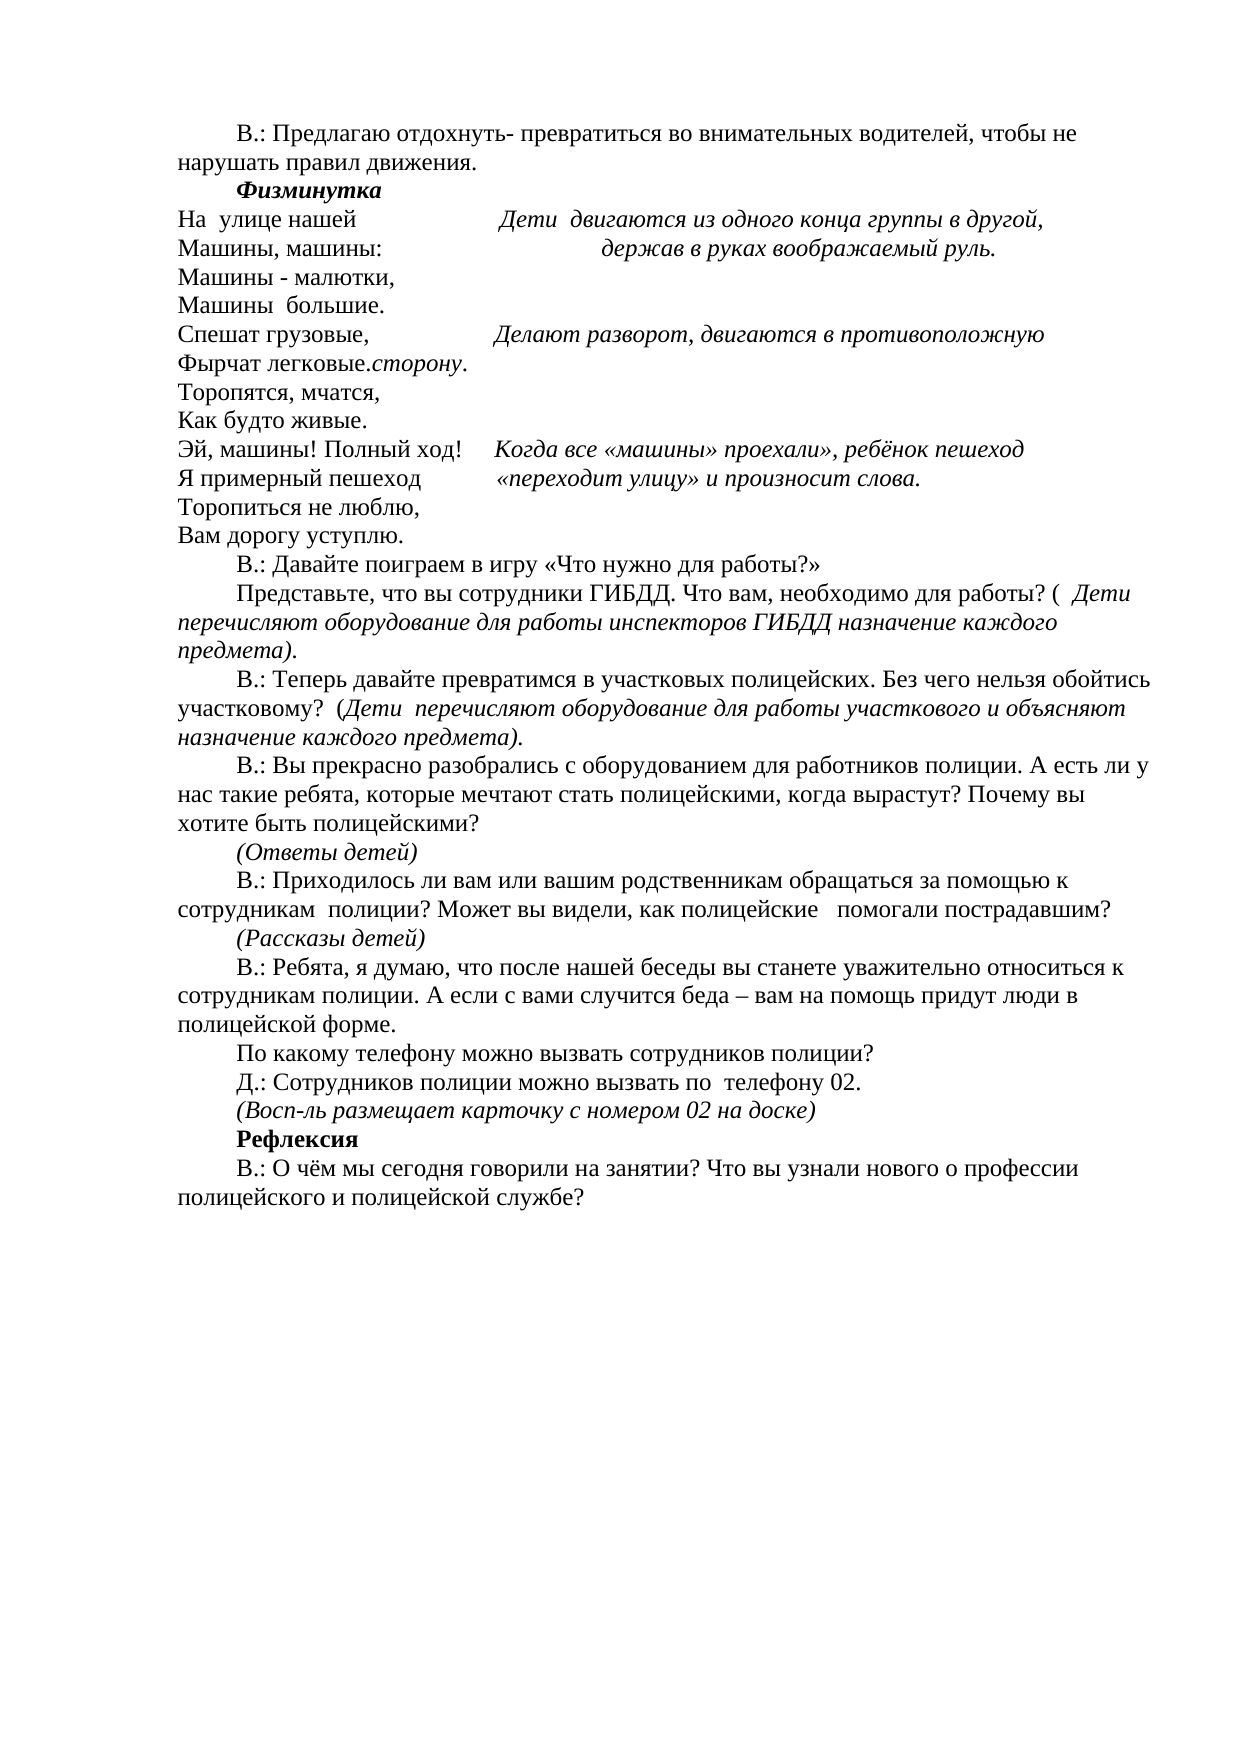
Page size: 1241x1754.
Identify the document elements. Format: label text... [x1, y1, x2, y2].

text В.: Ребята, я думаю, что после нашей беседы вы станете уважительно относиться к сотрудникам полиции. А если с вами случится беда – вам на помощь придут люди в полицейской форме. [177, 952, 1152, 1038]
text (Восп-ль размещает карточку с номером 02 на доске) [177, 1096, 1152, 1124]
text Машины большие. [177, 291, 1152, 319]
text В.: Предлагаю отдохнуть- превратиться во внимательных водителей, чтобы не нарушать правил движения. [177, 118, 1152, 176]
text Машины - малютки, [177, 262, 1152, 291]
text Я примерный пешеход «переходит улицу» и произносит слова. [177, 463, 1152, 492]
text Машины, машины: держав в руках воображаемый руль. [177, 233, 1152, 262]
text Торопиться не люблю, [177, 492, 1152, 521]
text В.: Давайте поиграем в игру «Что нужно для работы?» [177, 549, 1152, 578]
text Вам дорогу уступлю. [177, 521, 1152, 549]
text Физминутка [177, 176, 1152, 204]
text Рефлексия [177, 1124, 1152, 1153]
text Эй, машины! Полный ход! Когда все «машины» проехали», ребёнок пешеход [177, 434, 1152, 463]
text Представьте, что вы сотрудники ГИБДД. Что вам, необходимо для работы? ( Дети перечисляют оборудование для работы инспекторов ГИБДД назначение каждого предмета). [177, 578, 1152, 664]
text Фырчат легковые.сторону. [177, 348, 1152, 377]
text Как будто живые. [177, 406, 1152, 434]
text Д.: Сотрудников полиции можно вызвать по телефону 02. [177, 1067, 1152, 1096]
text В.: Приходилось ли вам или вашим родственникам обращаться за помощью к сотрудникам полиции? Может вы видели, как полицейские помогали пострадавшим? [177, 866, 1152, 923]
text В.: О чём мы сегодня говорили на занятии? Что вы узнали нового о профессии полицейского и полицейской службе? [177, 1153, 1152, 1211]
text В.: Вы прекрасно разобрались с оборудованием для работников полиции. А есть ли у нас такие ребята, которые мечтают стать полицейскими, когда вырастут? Почему вы хотите быть полицейскими? [177, 751, 1152, 837]
text Спешат грузовые, Делают разворот, двигаются в противоположную [177, 319, 1152, 348]
text На улице нашей Дети двигаются из одного конца группы в другой, [177, 204, 1152, 233]
text Торопятся, мчатся, [177, 377, 1152, 406]
text (Ответы детей) [177, 837, 1152, 866]
text (Рассказы детей) [177, 923, 1152, 952]
text В.: Теперь давайте превратимся в участковых полицейских. Без чего нельзя обойтись участковому? (Дети перечисляют оборудование для работы участкового и объясняют назначение каждого предмета). [177, 664, 1152, 751]
text По какому телефону можно вызвать сотрудников полиции? [177, 1038, 1152, 1067]
